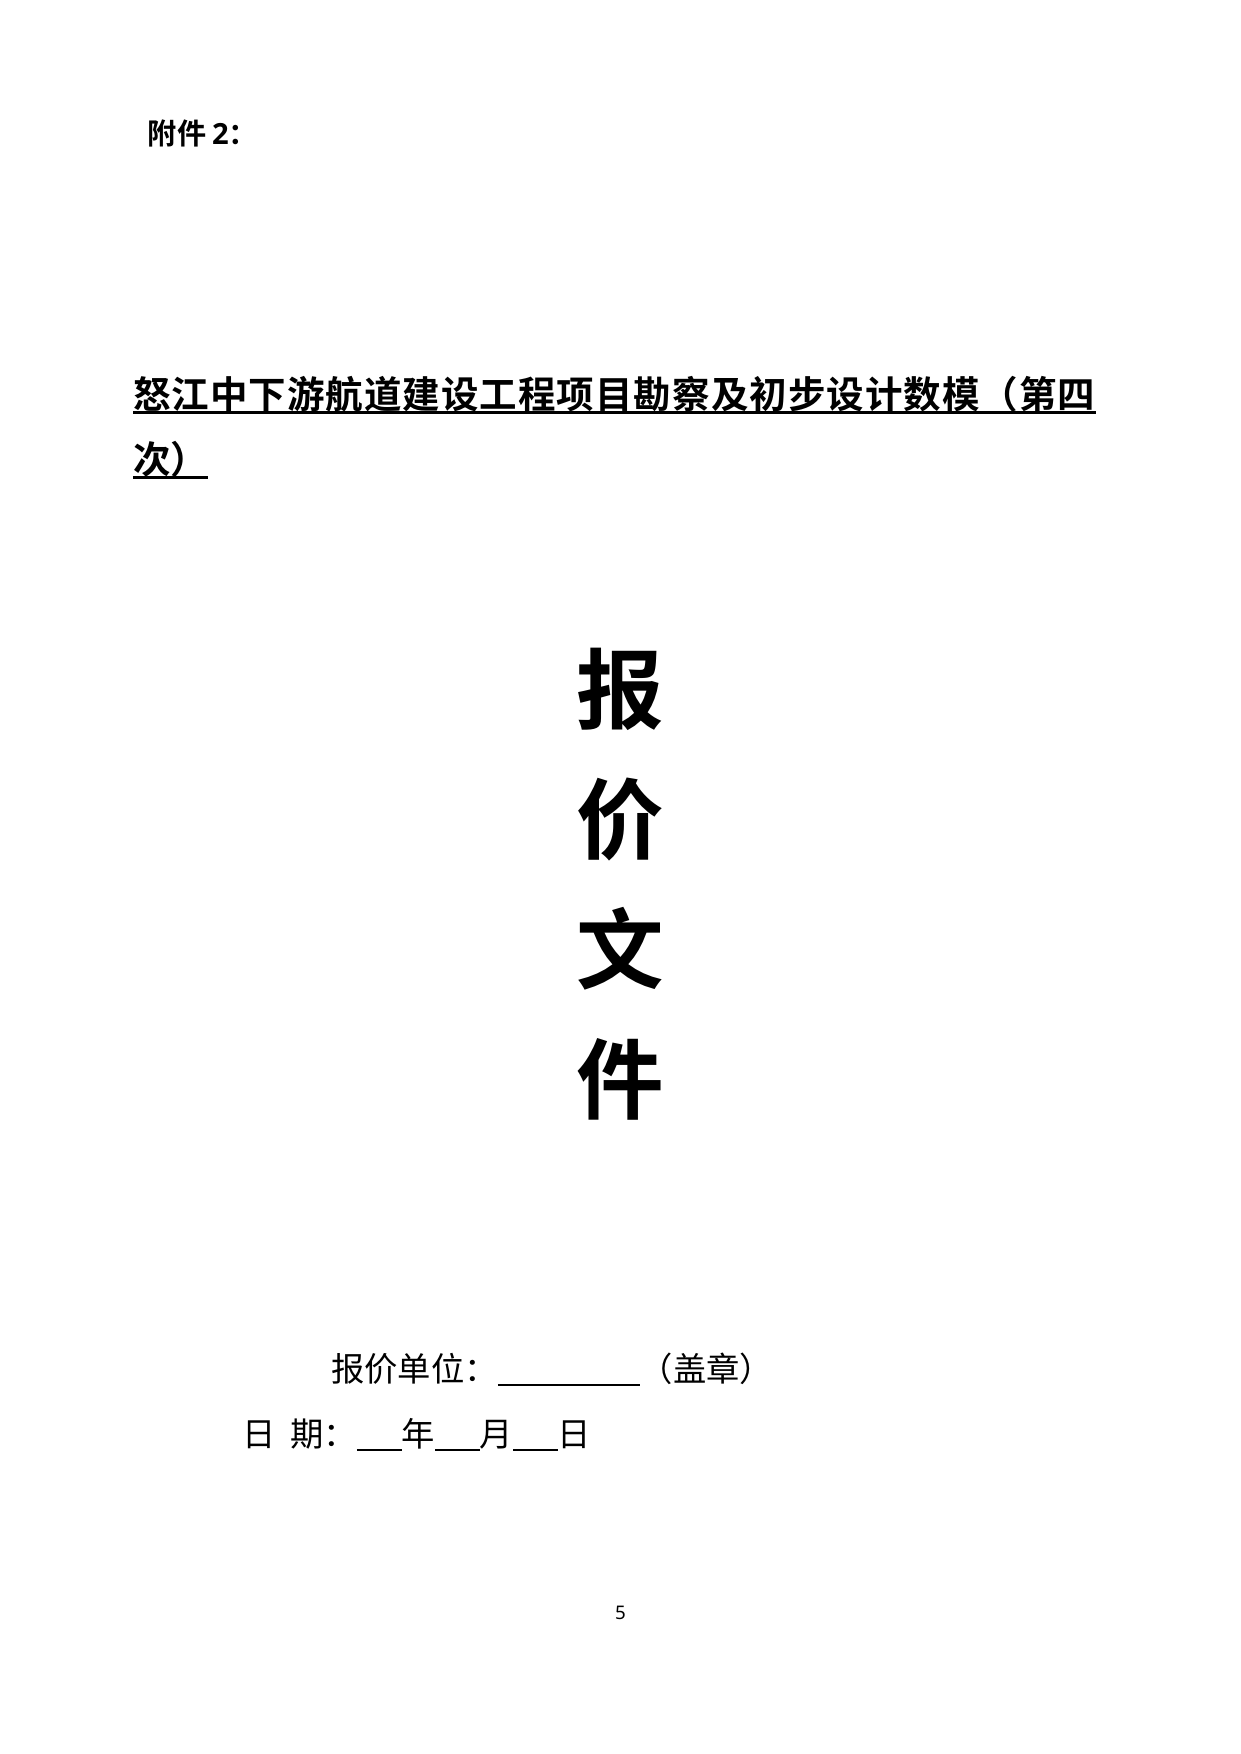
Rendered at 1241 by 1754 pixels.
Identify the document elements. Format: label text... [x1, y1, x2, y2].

text 报价单位： （盖章） [148, 1334, 1092, 1399]
text 报 [148, 619, 1092, 749]
text 文 [148, 879, 1092, 1009]
text 件 [148, 1009, 1092, 1139]
text 价 [148, 749, 1092, 879]
text 日 期： 年 月 日 [148, 1399, 1092, 1464]
text 怒江中下游航道建设工程项目勘察及初步设计数模（第四次） [133, 359, 1098, 489]
text 附件2： [148, 99, 1092, 164]
